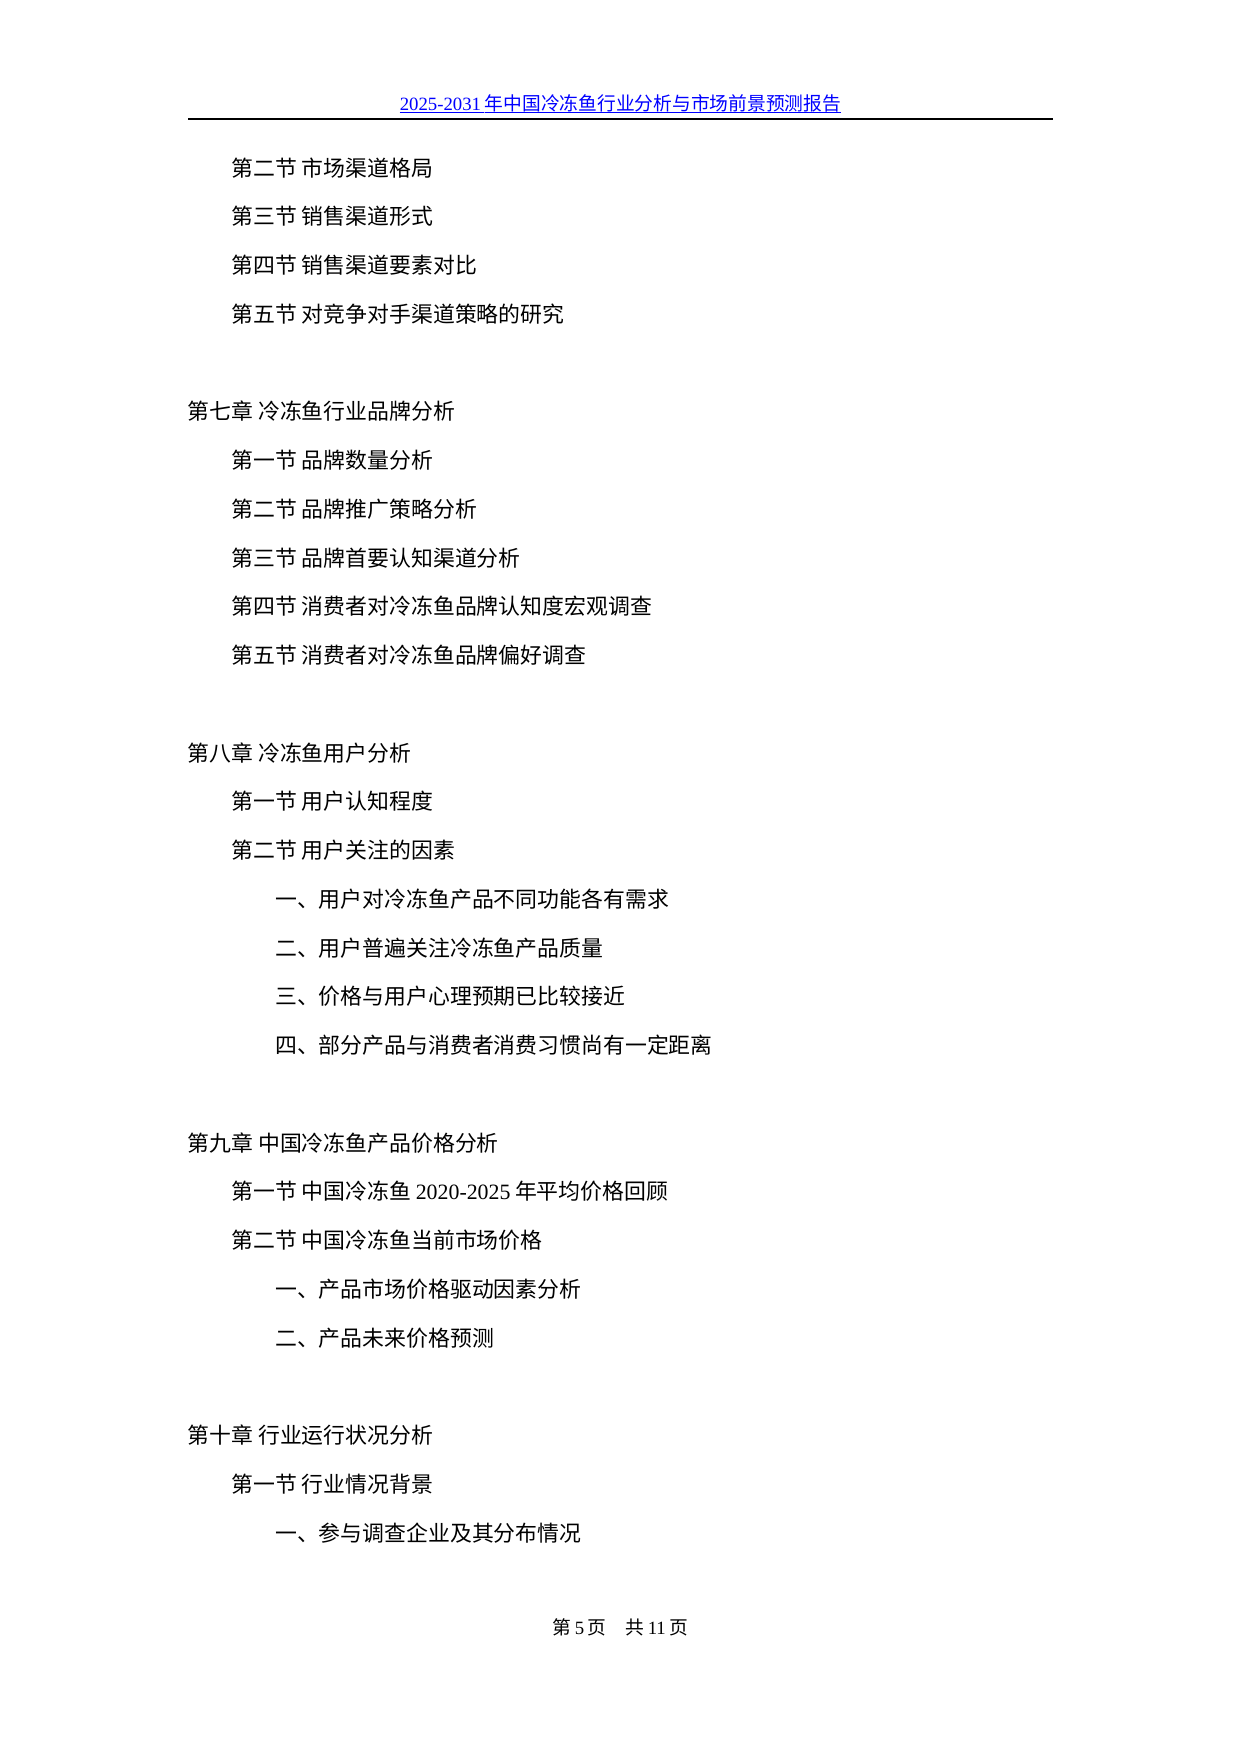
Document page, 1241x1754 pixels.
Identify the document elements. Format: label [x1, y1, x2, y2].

text [187, 150, 1053, 1548]
